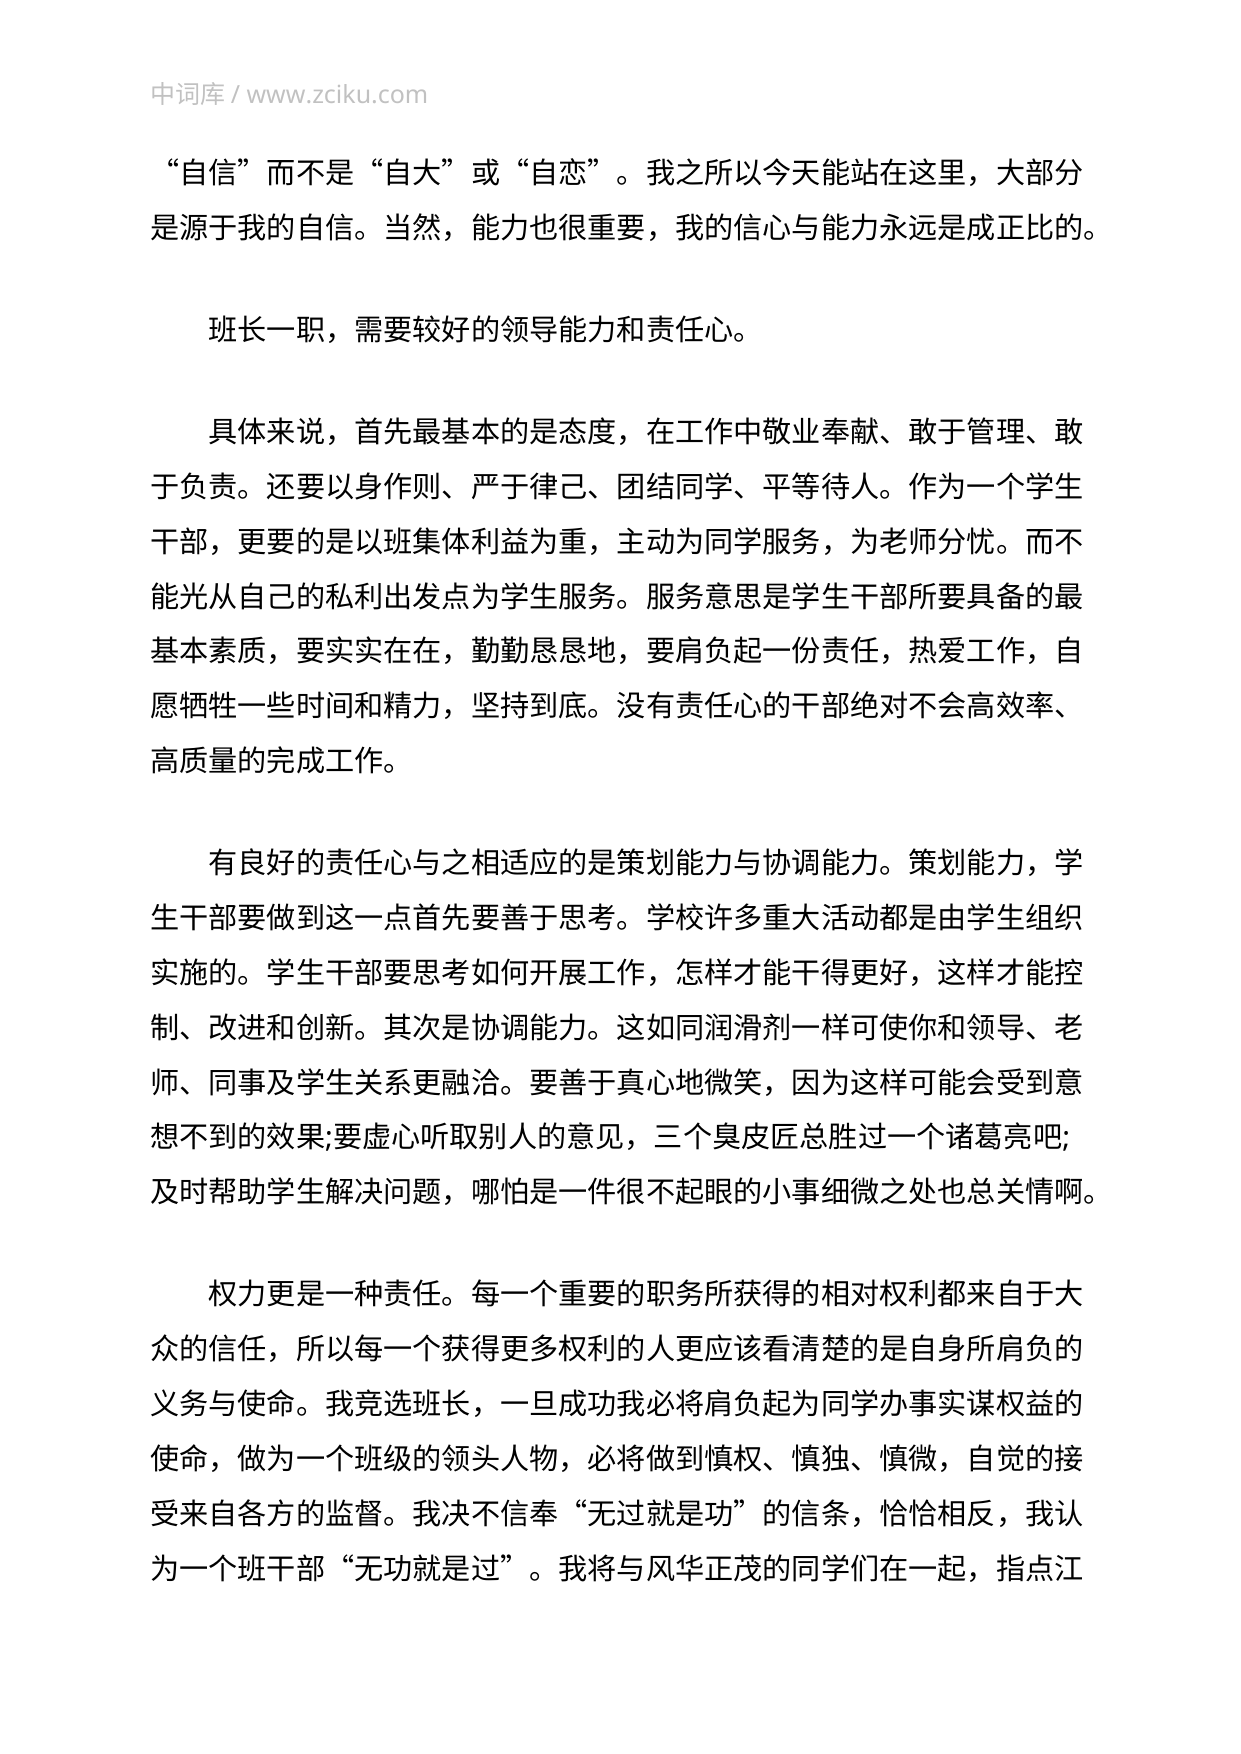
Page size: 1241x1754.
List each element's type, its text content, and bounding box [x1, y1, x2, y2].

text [150, 1271, 1090, 1588]
text 班长一职，需要较好的领导能力和责任心。 [150, 307, 1090, 349]
text 有良好的责任心与之相适应的是策划能力与协调能力。策划能力，学生干部要做到这一点首先要善于思考。学校许多重大活动都是由学生组织实施的。学生干部要思考如何开展工作，怎样才能干得更好，这样才能控制、改进和创新。其次是协调能力。这如同润滑剂一样可使你和领导、老师、同事及学生关系更融洽。要善于真心地微笑，因为这样可能会受到意想不到的效果;要虚心听取别人的意见，三个臭皮匠总胜过一个诸葛亮吧;及时帮助学生解决问题，哪怕是一件很不起眼的小事细微之处也总关情啊。 [150, 839, 1090, 1211]
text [150, 150, 1090, 247]
text 具体来说，首先最基本的是态度，在工作中敬业奉献、敢于管理、敢于负责。还要以身作则、严于律己、团结同学、平等待人。作为一个学生干部，更要的是以班集体利益为重，主动为同学服务，为老师分忧。而不能光从自己的私利出发点为学生服务。服务意思是学生干部所要具备的最基本素质，要实实在在，勤勤恳恳地，要肩负起一份责任，热爱工作，自愿牺牲一些时间和精力，坚持到底。没有责任心的干部绝对不会高效率、高质量的完成工作。 [150, 408, 1090, 780]
